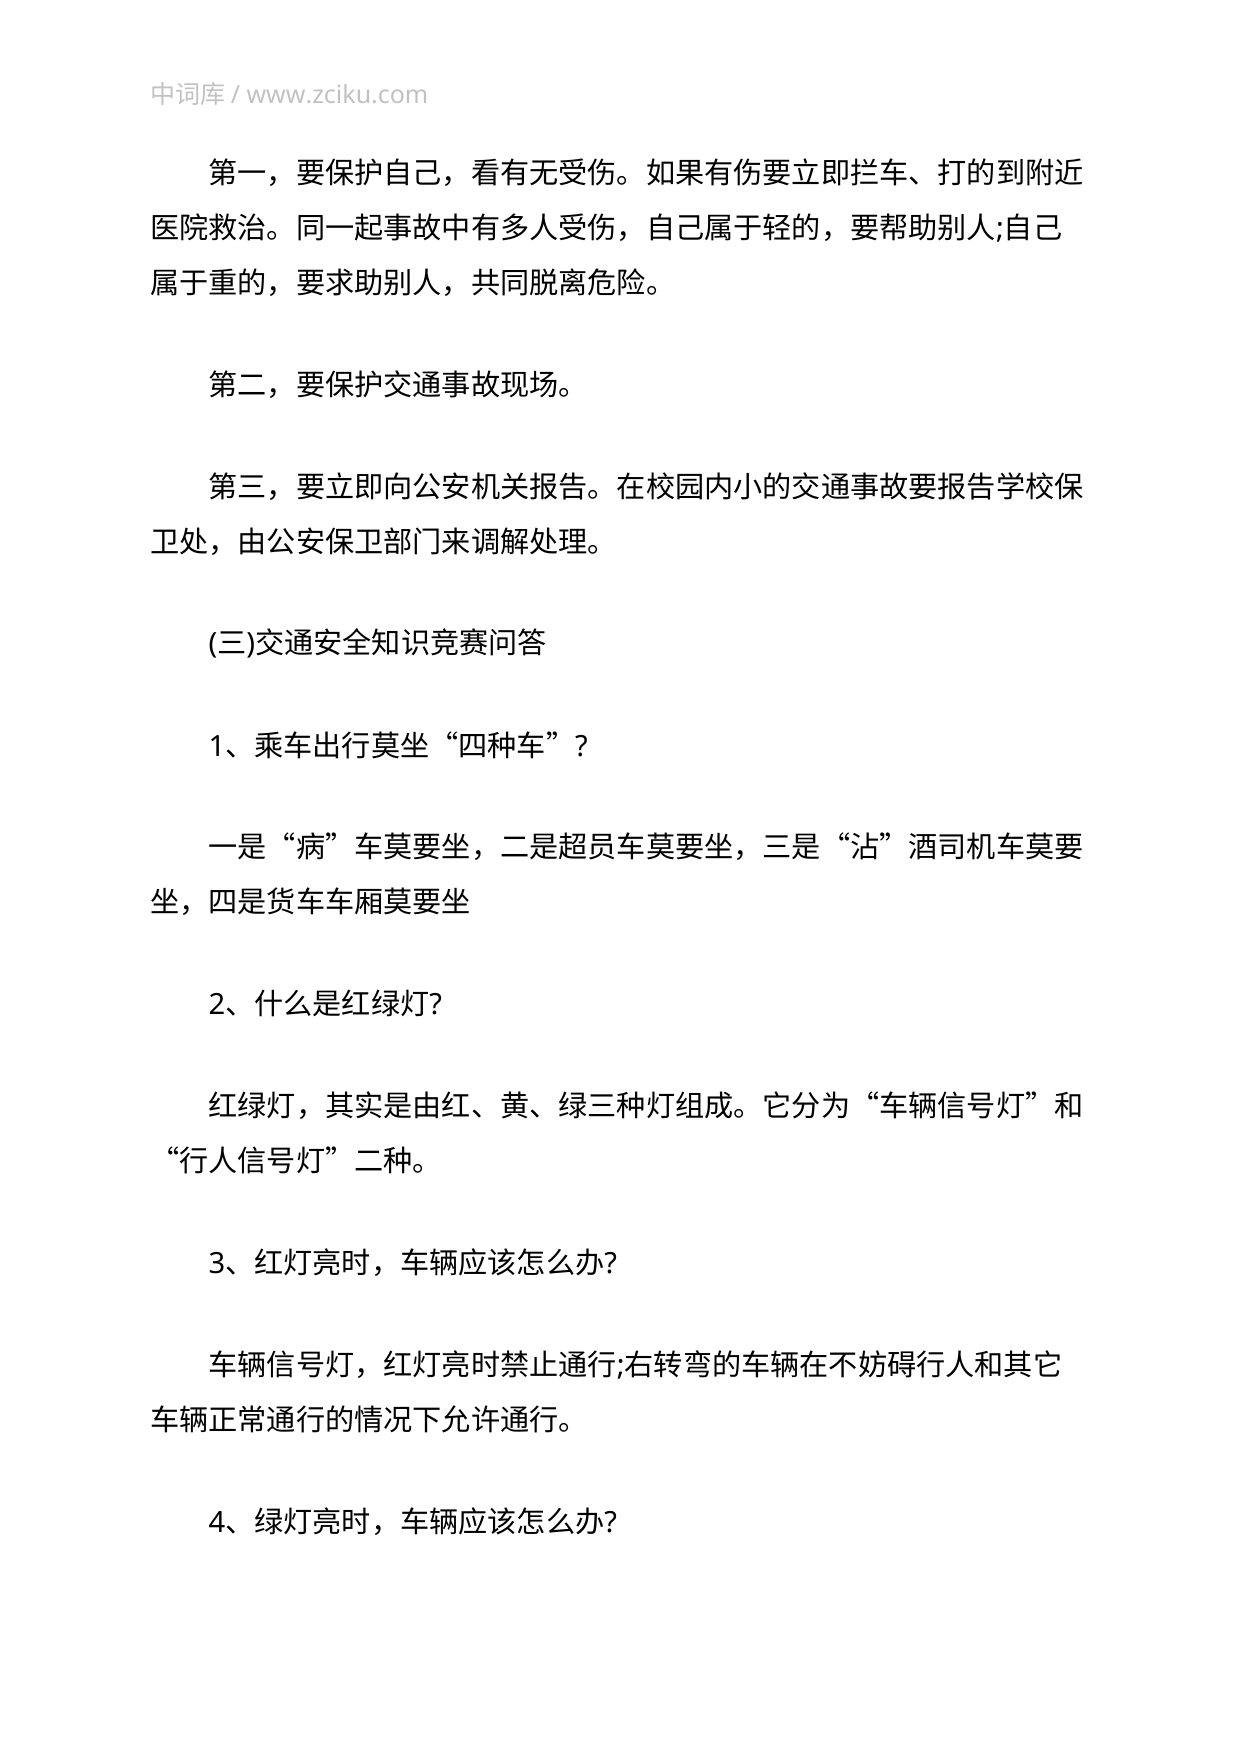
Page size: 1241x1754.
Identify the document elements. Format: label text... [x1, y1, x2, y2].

text 车辆信号灯，红灯亮时禁止通行;右转弯的车辆在不妨碍行人和其它车辆正常通行的情况下允许通行。 [150, 1341, 1090, 1439]
text 红绿灯，其实是由红、黄、绿三种灯组成。它分为“车辆信号灯”和“行人信号灯”二种。 [150, 1083, 1090, 1180]
text (三)交通安全知识竞赛问答 [150, 620, 1090, 662]
text 1、乘车出行莫坐“四种车”? [150, 722, 1090, 764]
text 3、红灯亮时，车辆应该怎么办? [150, 1239, 1090, 1282]
text 第一，要保护自己，看有无受伤。如果有伤要立即拦车、打的到附近医院救治。同一起事故中有多人受伤，自己属于轻的，要帮助别人;自己属于重的，要求助别人，共同脱离危险。 [150, 150, 1090, 302]
text 4、绿灯亮时，车辆应该怎么办? [150, 1498, 1090, 1541]
text 第三，要立即向公安机关报告。在校园内小的交通事故要报告学校保卫处，由公安保卫部门来调解处理。 [150, 463, 1090, 561]
text 第二，要保护交通事故现场。 [150, 362, 1090, 404]
text 2、什么是红绿灯? [150, 981, 1090, 1023]
text 一是“病”车莫要坐，二是超员车莫要坐，三是“沾”酒司机车莫要坐，四是货车车厢莫要坐 [150, 824, 1090, 921]
